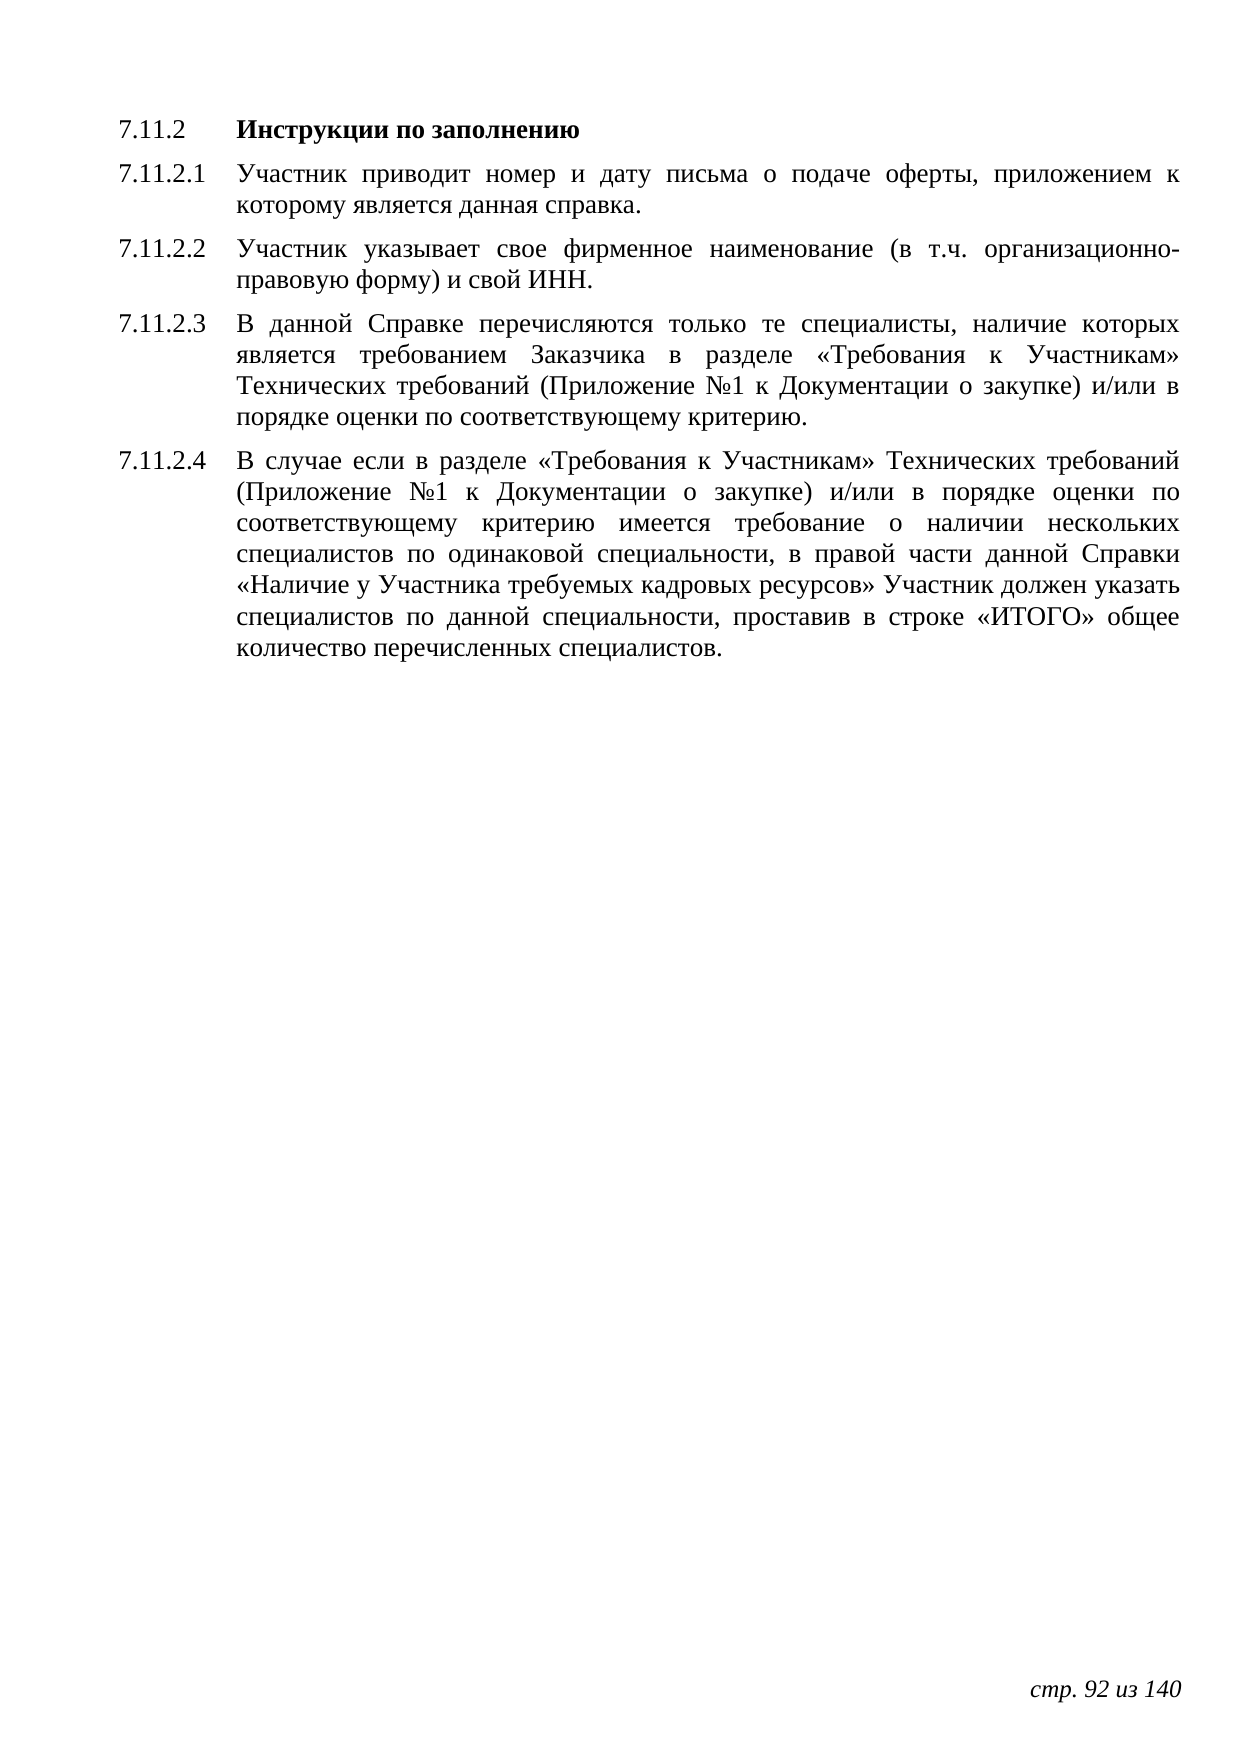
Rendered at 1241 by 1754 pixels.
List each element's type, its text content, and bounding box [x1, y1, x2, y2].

text Инструкции по заполнению [118, 114, 1181, 145]
text В данной Справке перечисляются только те специалисты, наличие которых является требованием Заказчика в разделе «Требования к Участникам» Технических требований (Приложение №1 к Документации о закупке) и/или в порядке оценки по соответствующему критерию. [118, 307, 1181, 431]
text Участник указывает свое фирменное наименование (в т.ч. организационно-правовую форму) и свой ИНН. [118, 232, 1181, 294]
text Участник приводит номер и дату письма о подаче оферты, приложением к которому является данная справка. [118, 157, 1181, 219]
text В случае если в разделе «Требования к Участникам» Технических требований (Приложение №1 к Документации о закупке) и/или в порядке оценки по соответствующему критерию имеется требование о наличии нескольких специалистов по одинаковой специальности, в правой части данной Справки «Наличие у Участника требуемых кадровых ресурсов» Участник должен указать специалистов по данной специальности, проставив в строке «ИТОГО» общее количество перечисленных специалистов. [118, 444, 1181, 662]
